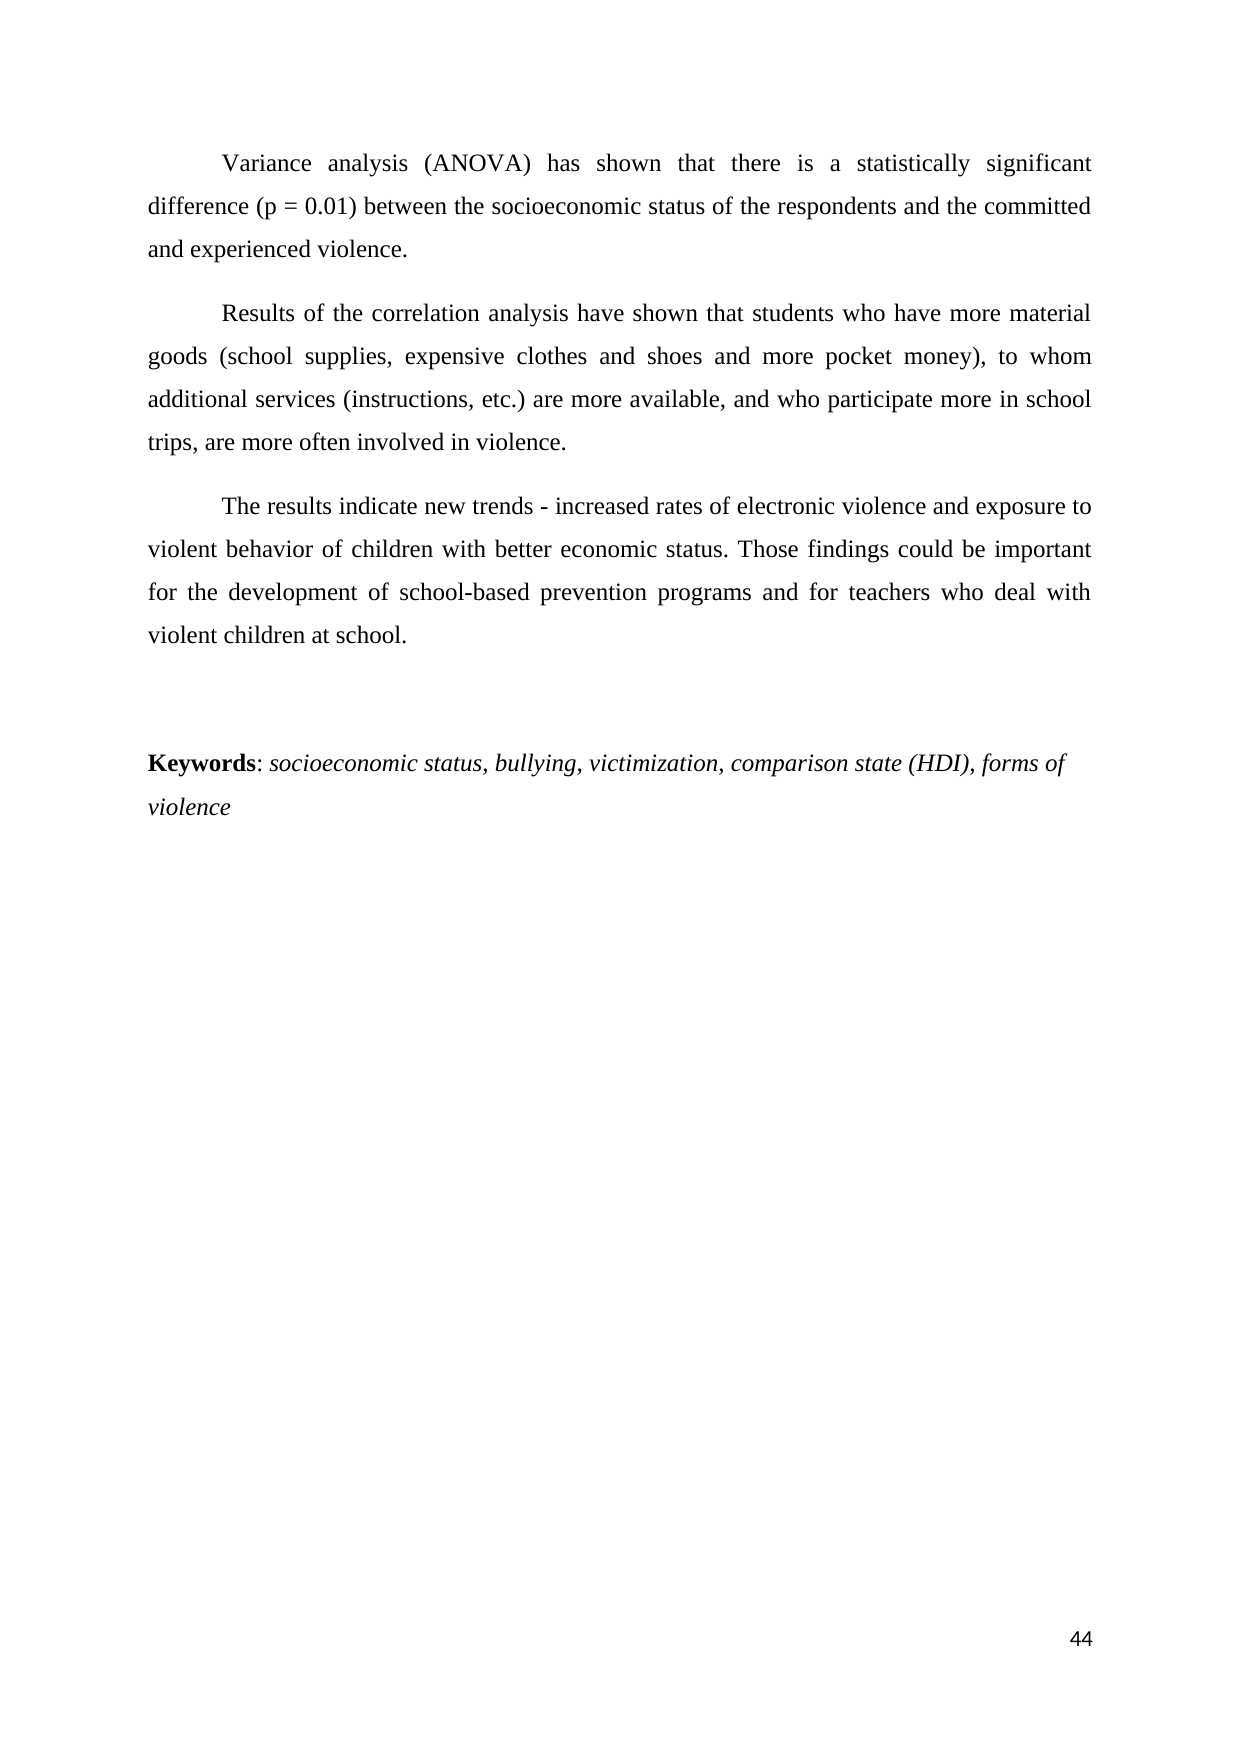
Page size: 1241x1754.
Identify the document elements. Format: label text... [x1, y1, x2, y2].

text The results indicate new trends - increased rates of electronic violence and exposure to violent behavior of children with better economic status. Those findings could be important for the development of school-based prevention programs and for teachers who deal with violent children at school. [148, 491, 1093, 649]
text Keywords: socioeconomic status, bullying, victimization, comparison state (HDI), forms of violence [148, 748, 1093, 820]
text Variance analysis (ANOVA) has shown that there is a statistically significant difference (p = 0.01) between the socioeconomic status of the respondents and the committed and experienced violence. [148, 148, 1093, 263]
text Results of the correlation analysis have shown that students who have more material goods (school supplies, expensive clothes and shoes and more pocket money), to whom additional services (instructions, etc.) are more available, and who participate more in school trips, are more often involved in violence. [148, 298, 1093, 456]
